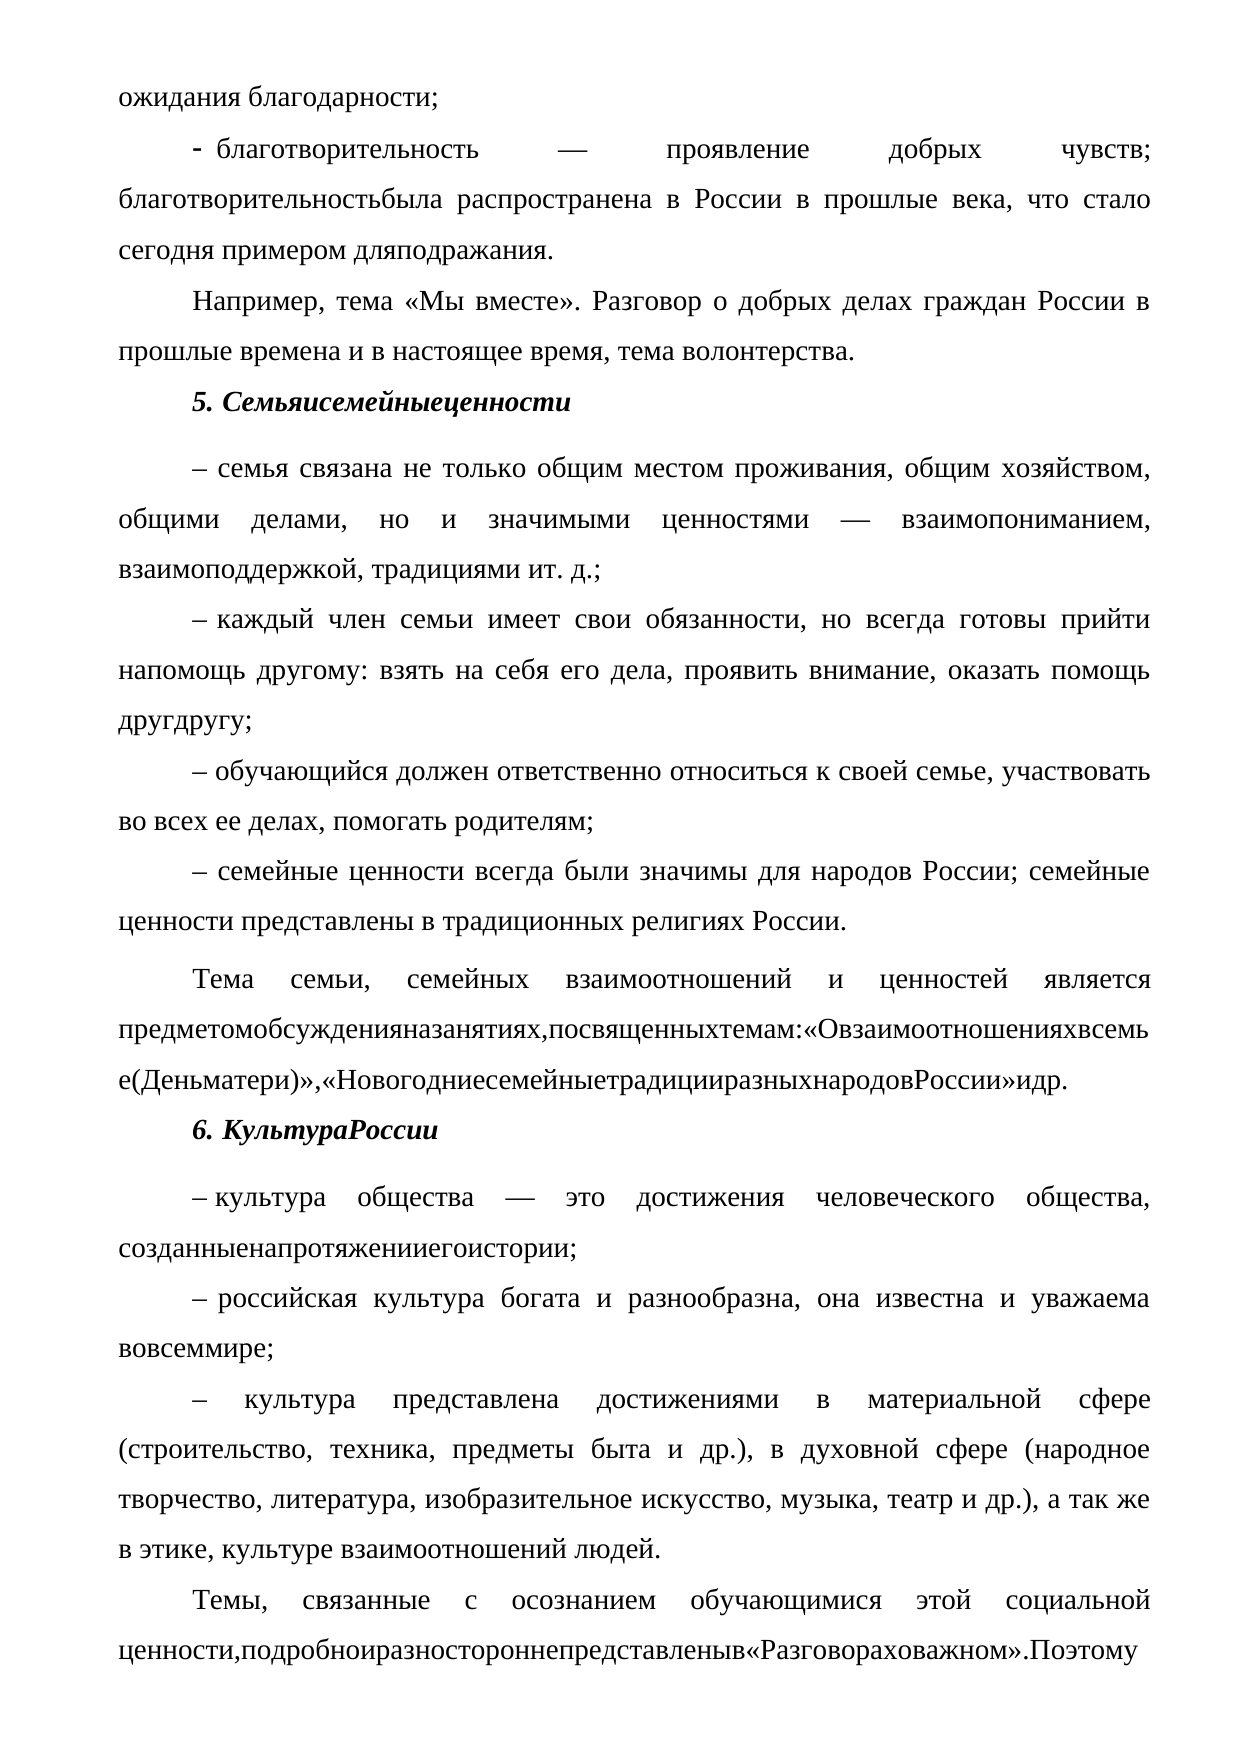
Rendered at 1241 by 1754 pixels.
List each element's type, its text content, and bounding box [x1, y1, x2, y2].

list российская культура богата и разнообразна, она известна и уважаема вовсеммире; [118, 1280, 1151, 1364]
list культура общества — это достижения человеческого общества, созданныенапротяженииегоистории; [118, 1179, 1151, 1263]
subtitle КультураРоссии [192, 1112, 1167, 1146]
list каждый член семьи имеет свои обязанности, но всегда готовы прийти напомощь другому: взять на себя его дела, проявить внимание, оказать помощь другдругу; [118, 602, 1152, 736]
list семейные ценности всегда были значимы для народов России; семейные ценности представлены в традиционных религиях России. [118, 853, 1151, 937]
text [118, 1582, 1152, 1666]
text Например, тема «Мы вместе». Разговор о добрых делах граждан России в прошлые времена и в настоящее время, тема волонтерства. [118, 283, 1151, 367]
list культура представлена достижениями в материальной сфере (строительство, техника, предметы быта и др.), в духовной сфере (народное творчество, литература, изобразительное искусство, музыка, театр и др.), а так же в этике, культуре взаимоотношений людей. [118, 1381, 1151, 1565]
text Тема семьи, семейных взаимоотношений и ценностей является предметомобсужденияназанятиях,посвященныхтемам:«Овзаимоотношенияхвсемье(Деньматери)»,«НовогодниесемейныетрадицииразныхнародовРоссии»идр. [118, 961, 1152, 1096]
list благотворительность — проявление добрых чувств; благотворительностьбыла распространена в России в прошлые века, что стало сегодня примером дляподражания. [118, 131, 1152, 265]
subtitle Семьяисемейныеценности [192, 384, 1167, 417]
list семья связана не только общим местом проживания, общим хозяйством, общими делами, но и значимыми ценностями — взаимопониманием, взаимоподдержкой, традициями ит. д.; [118, 451, 1152, 585]
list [118, 79, 1152, 113]
list обучающийся должен ответственно относиться к своей семье, участвовать во всех ее делах, помогать родителям; [118, 753, 1151, 836]
